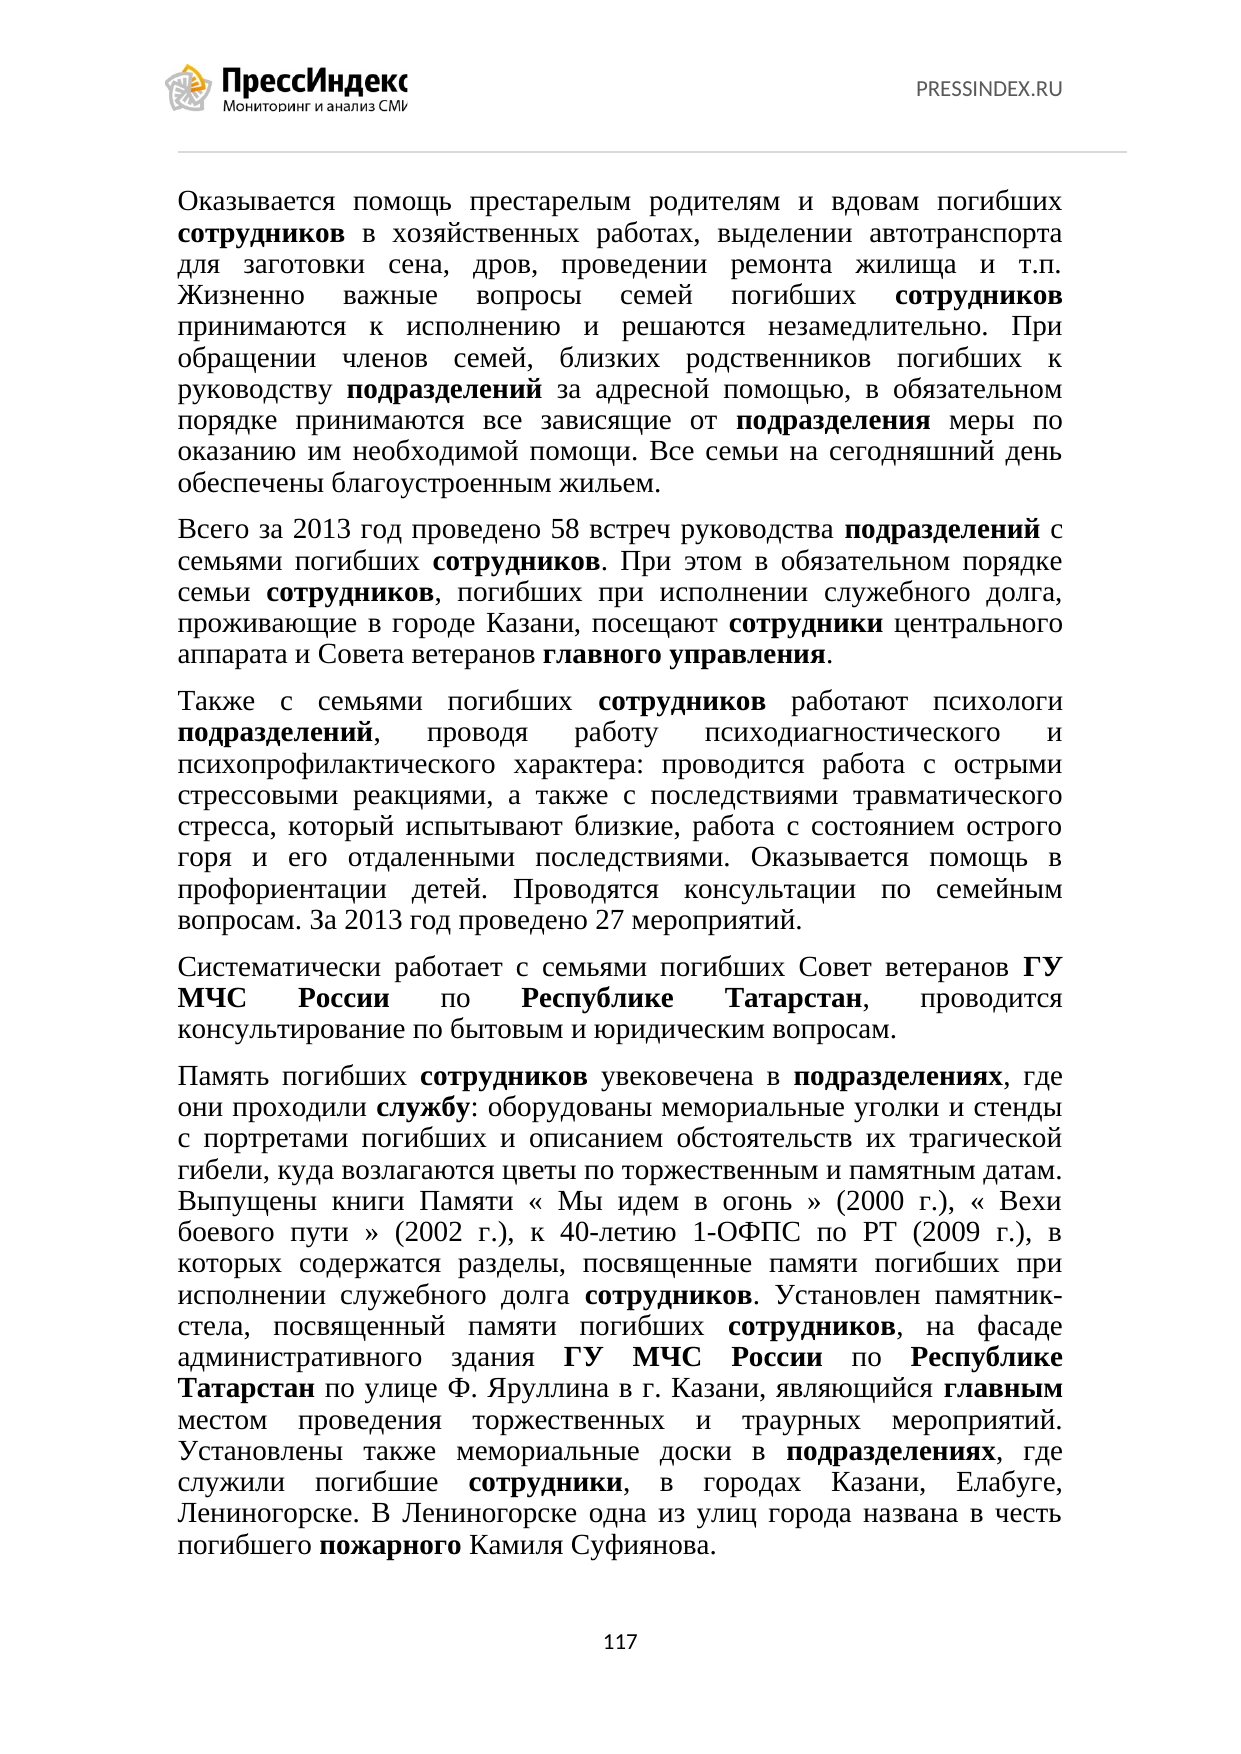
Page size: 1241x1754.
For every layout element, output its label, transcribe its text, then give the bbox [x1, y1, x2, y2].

text Память погибших сотрудников увековечена в подразделениях, где они проходили службу: оборудованы мемориальные уголки и стенды с портретами погибших и описанием обстоятельств их трагической гибели, куда возлагаются цветы по торжественным и памятным датам. Выпущены книги Памяти « Мы идем в огонь » (2000 г.), « Вехи боевого пути » (2002 г.), к 40-летию 1-ОФПС по РТ (2009 г.), в которых содержатся разделы, посвященные памяти погибших при исполнении служебного долга сотрудников. Установлен памятник-стела, посвященный памяти погибших сотрудников, на фасаде административного здания ГУ МЧС России по Республике Татарстан по улице Ф. Яруллина в г. Казани, являющийся главным местом проведения торжественных и траурных мероприятий. Установлены также мемориальные доски в подразделениях, где служили погибшие сотрудники, в городах Казани, Елабуге, Лениногорске. В Лениногорске одна из улиц города названа в честь погибшего пожарного Камиля Суфиянова. [177, 1060, 1063, 1560]
text Систематически работает с семьями погибших Совет ветеранов ГУ МЧС России по Республике Татарстан, проводится консультирование по бытовым и юридическим вопросам. [177, 951, 1063, 1045]
text Оказывается помощь престарелым родителям и вдовам погибших сотрудников в хозяйственных работах, выделении автотранспорта для заготовки сена, дров, проведении ремонта жилища и т.п. Жизненно важные вопросы семей погибших сотрудников принимаются к исполнению и решаются незамедлительно. При обращении членов семей, близких родственников погибших к руководству подразделений за адресной помощью, в обязательном порядке принимаются все зависящие от подразделения меры по оказанию им необходимой помощи. Все семьи на сегодняшний день обеспечены благоустроенным жильем. [177, 186, 1063, 498]
text Также с семьями погибших сотрудников работают психологи подразделений, проводя работу психодиагностического и психопрофилактического характера: проводится работа с острыми стрессовыми реакциями, а также с последствиями травматического стресса, который испытывают близкие, работа с состоянием острого горя и его отдаленными последствиями. Оказывается помощь в профориентации детей. Проводятся консультации по семейным вопросам. За 2013 год проведено 27 мероприятий. [177, 686, 1063, 936]
text Всего за 2013 год проведено 58 встреч руководства подразделений с семьями погибших сотрудников. При этом в обязательном порядке семьи сотрудников, погибших при исполнении служебного долга, проживающие в городе Казани, посещают сотрудники центрального аппарата и Совета ветеранов главного управления. [177, 514, 1063, 670]
picture [163, 64, 408, 111]
